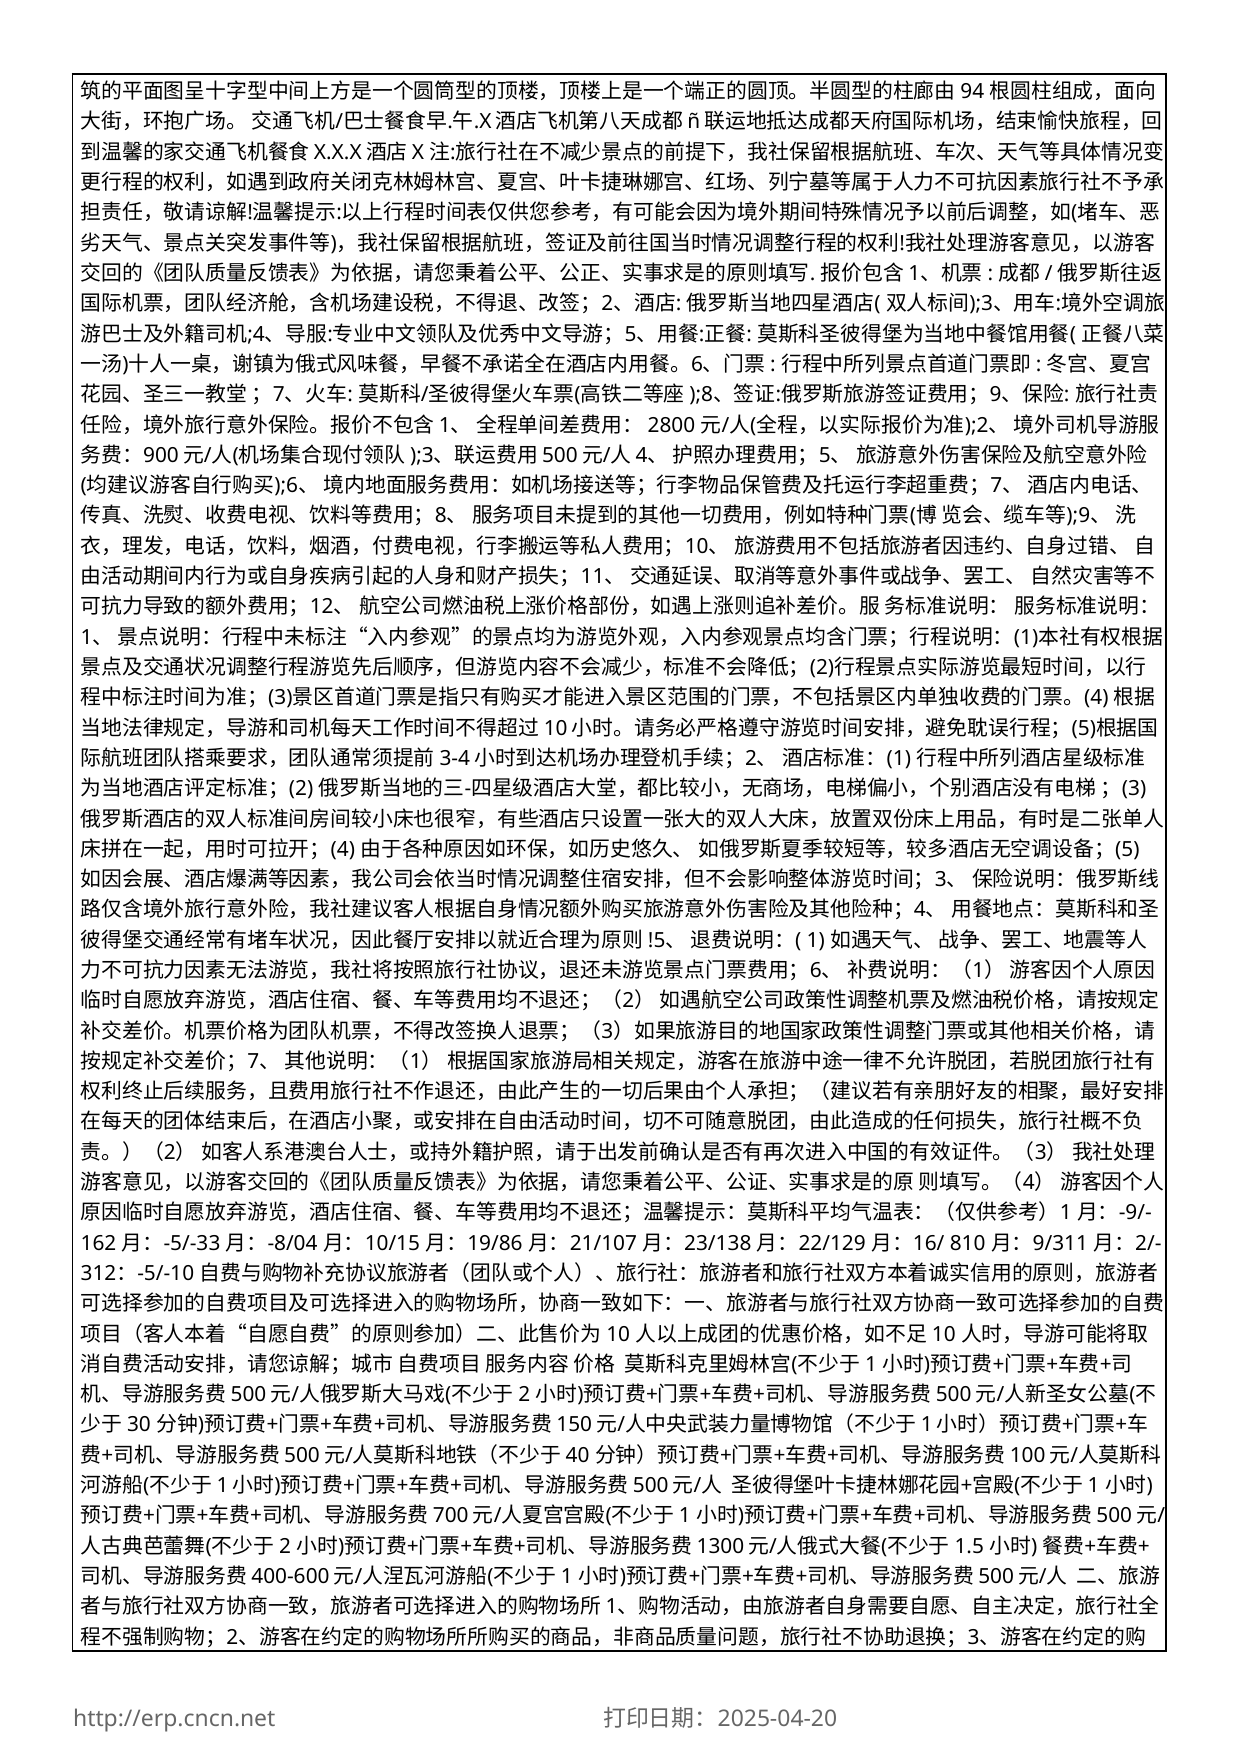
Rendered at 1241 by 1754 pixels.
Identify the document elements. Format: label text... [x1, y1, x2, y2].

table_cell 行程安排 [73, 75, 1165, 1650]
